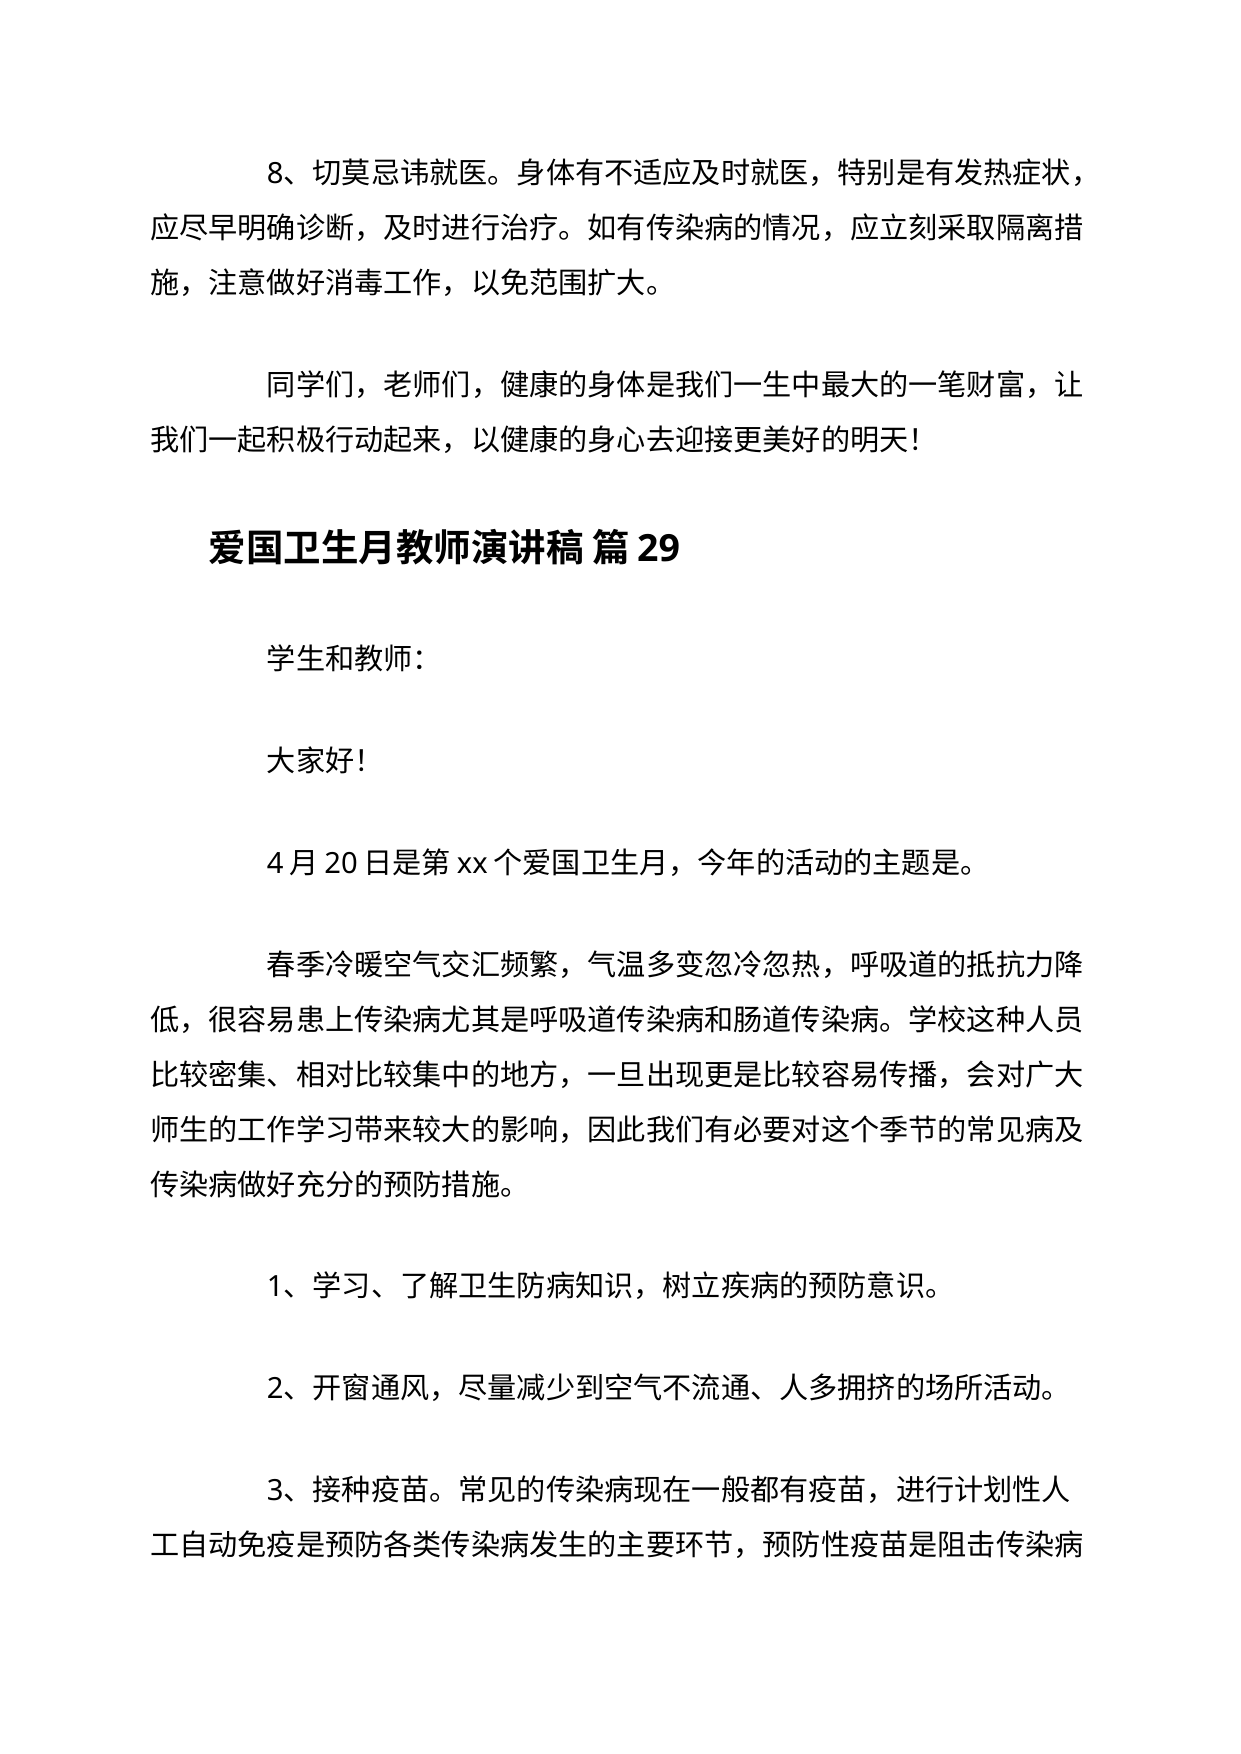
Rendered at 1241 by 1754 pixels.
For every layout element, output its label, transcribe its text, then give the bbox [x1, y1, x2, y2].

text 爱国卫生月教师演讲稿 篇29 [150, 518, 1090, 573]
text 大家好！ [150, 738, 1090, 780]
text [150, 1467, 1090, 1564]
text 2、开窗通风，尽量减少到空气不流通、人多拥挤的场所活动。 [150, 1365, 1090, 1407]
text 4月20日是第xx个爱国卫生月，今年的活动的主题是。 [150, 839, 1090, 882]
text 春季冷暖空气交汇频繁，气温多变忽冷忽热，呼吸道的抵抗力降低，很容易患上传染病尤其是呼吸道传染病和肠道传染病。学校这种人员比较密集、相对比较集中的地方，一旦出现更是比较容易传播，会对广大师生的工作学习带来较大的影响，因此我们有必要对这个季节的常见病及传染病做好充分的预防措施。 [150, 941, 1090, 1203]
text 8、切莫忌讳就医。身体有不适应及时就医，特别是有发热症状，应尽早明确诊断，及时进行治疗。如有传染病的情况，应立刻采取隔离措施，注意做好消毒工作，以免范围扩大。 [150, 150, 1090, 302]
text 1、学习、了解卫生防病知识，树立疾病的预防意识。 [150, 1263, 1090, 1305]
text 学生和教师： [150, 636, 1090, 678]
text 同学们，老师们，健康的身体是我们一生中最大的一笔财富，让我们一起积极行动起来，以健康的身心去迎接更美好的明天！ [150, 362, 1090, 459]
